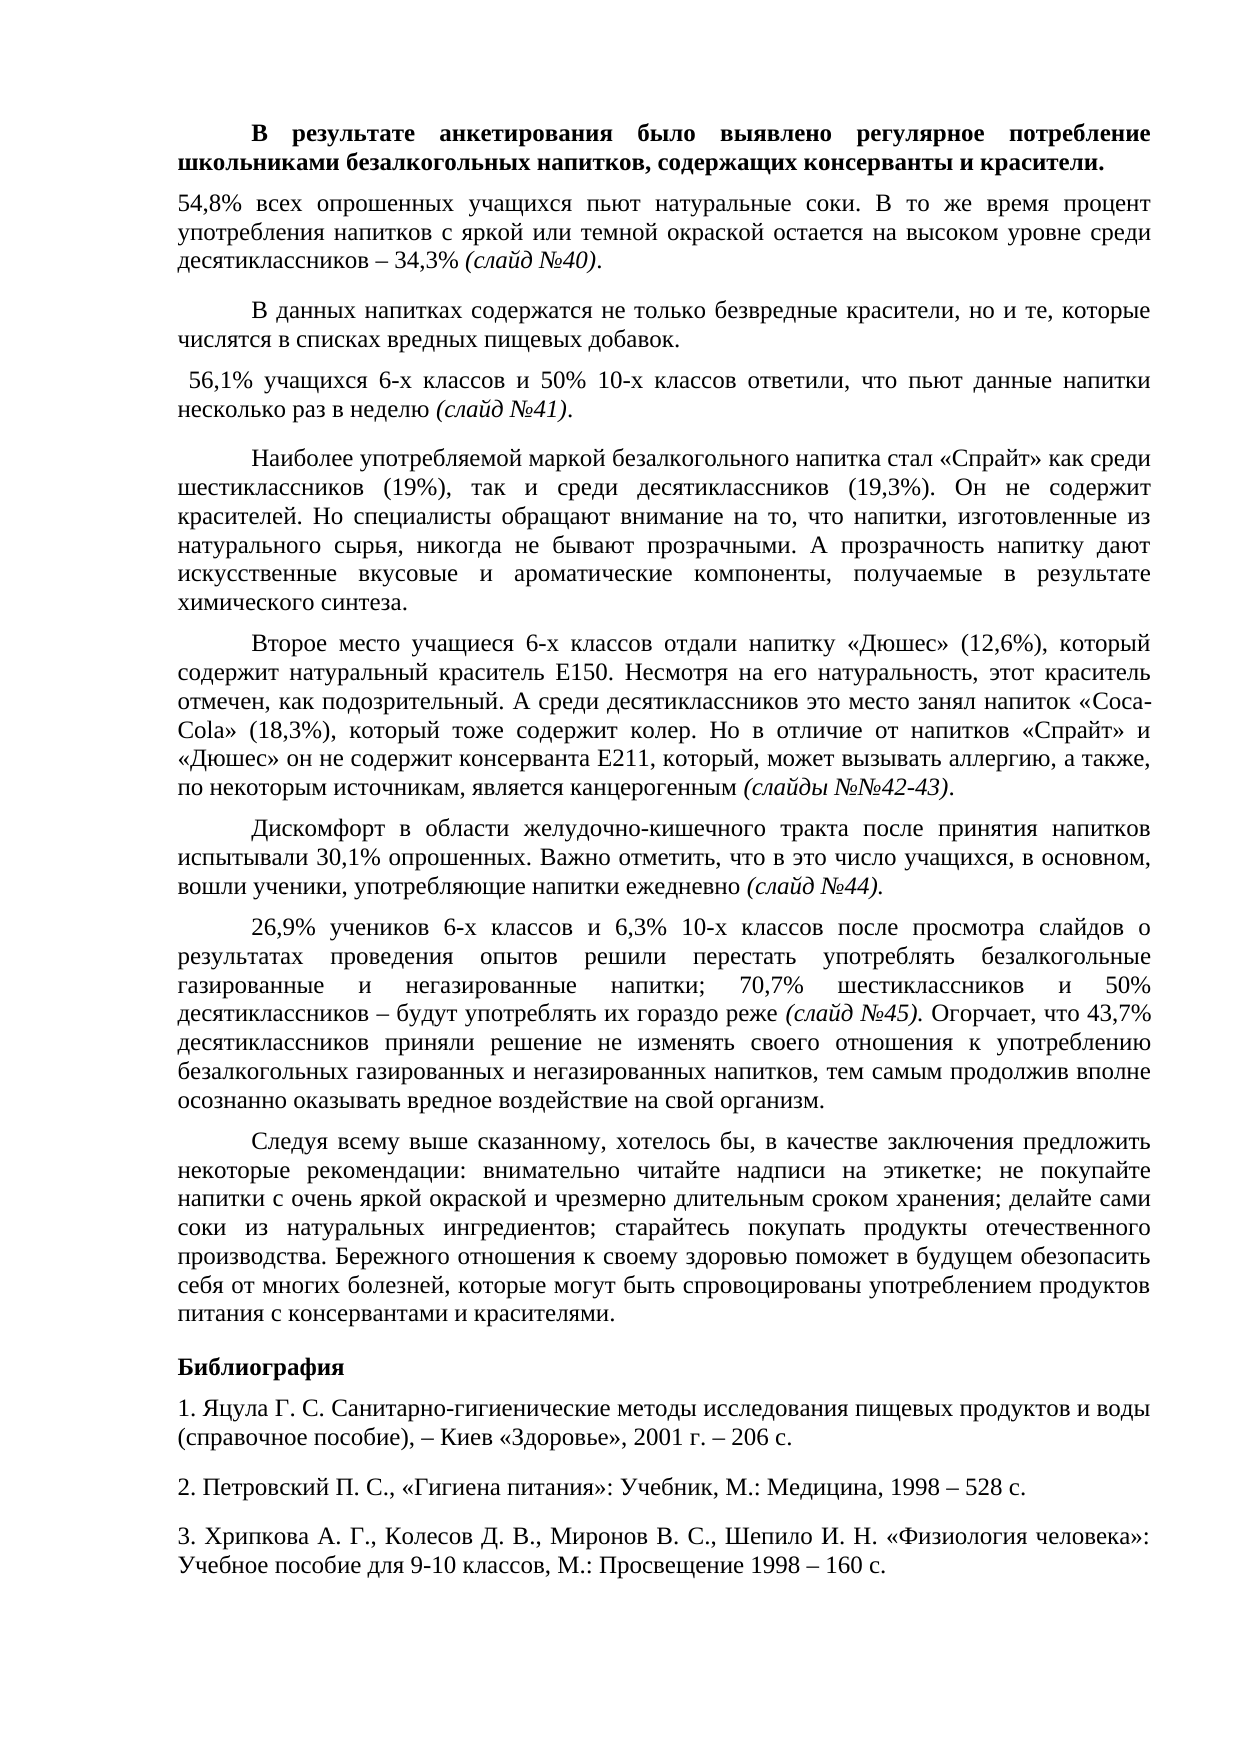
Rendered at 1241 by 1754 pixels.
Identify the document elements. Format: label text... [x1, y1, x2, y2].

text 56,1% учащихся 6-х классов и 50% 10-х классов ответили, что пьют данные напитки несколько раз в неделю (слайд №41). [177, 365, 1152, 423]
text 3. Хрипкова А. Г., Колесов Д. В., Миронов В. С., Шепило И. Н. «Физиология человека»: Учебное пособие для 9-10 классов, М.: Просвещение 1998 – 160 с. [177, 1521, 1152, 1579]
text 26,9% учеников 6-х классов и 6,3% 10-х классов после просмотра слайдов о результатах проведения опытов решили перестать употреблять безалкогольные газированные и негазированные напитки; 70,7% шестиклассников и 50% десятиклассников – будут употреблять их гораздо реже (слайд №45). Огорчает, что 43,7% десятиклассников приняли решение не изменять своего отношения к употреблению безалкогольных газированных и негазированных напитков, тем самым продолжив вполне осознанно оказывать вредное воздействие на свой организм. [177, 912, 1152, 1113]
text Дискомфорт в области желудочно-кишечного тракта после принятия напитков испытывали 30,1% опрошенных. Важно отметить, что в это число учащихся, в основном, вошли ученики, употребляющие напитки ежедневно (слайд №44). [177, 813, 1152, 900]
text В результате анкетирования было выявлено регулярное потребление школьниками безалкогольных напитков, содержащих консерванты и красители. [177, 118, 1152, 176]
text 54,8% всех опрошенных учащихся пьют натуральные соки. В то же время процент употребления напитков с яркой или темной окраской остается на высоком уровне среди десятиклассников – 34,3% (слайд №40). [177, 188, 1152, 274]
text Библиография [177, 1352, 1152, 1381]
text В данных напитках содержатся не только безвредные красители, но и те, которые числятся в списках вредных пищевых добавок. [177, 295, 1152, 353]
text Наиболее употребляемой маркой безалкогольного напитка стал «Спрайт» как среди шестиклассников (19%), так и среди десятиклассников (19,3%). Он не содержит красителей. Но специалисты обращают внимание на то, что напитки, изготовленные из натурального сырья, никогда не бывают прозрачными. А прозрачность напитку дают искусственные вкусовые и ароматические компоненты, получаемые в результате химического синтеза. [177, 443, 1152, 616]
text 1. Яцула Г. С. Санитарно-гигиенические методы исследования пищевых продуктов и воды (справочное пособие), – Киев «Здоровье», . – 206 с. [177, 1393, 1152, 1451]
text Второе место учащиеся 6-х классов отдали напитку «Дюшес» (12,6%), который содержит натуральный краситель Е150. Несмотря на его натуральность, этот краситель отмечен, как подозрительный. А среди десятиклассников это место занял напиток «Coca-Cola» (18,3%), который тоже содержит колер. Но в отличие от напитков «Спрайт» и «Дюшес» он не содержит консерванта Е211, который, может вызывать аллергию, а также, по некоторым источникам, является канцерогенным (слайды №№42-43). [177, 628, 1152, 801]
text 2. Петровский П. С., «Гигиена питания»: Учебник, М.: Медицина, 1998 – 528 с. [177, 1472, 1152, 1501]
text Следуя всему выше сказанному, хотелось бы, в качестве заключения предложить некоторые рекомендации: внимательно читайте надписи на этикетке; не покупайте напитки с очень яркой окраской и чрезмерно длительным сроком хранения; делайте сами соки из натуральных ингредиентов; старайтесь покупать продукты отечественного производства. Бережного отношения к своему здоровью поможет в будущем обезопасить себя от многих болезней, которые могут быть спровоцированы употреблением продуктов питания с консервантами и красителями. [177, 1126, 1152, 1327]
